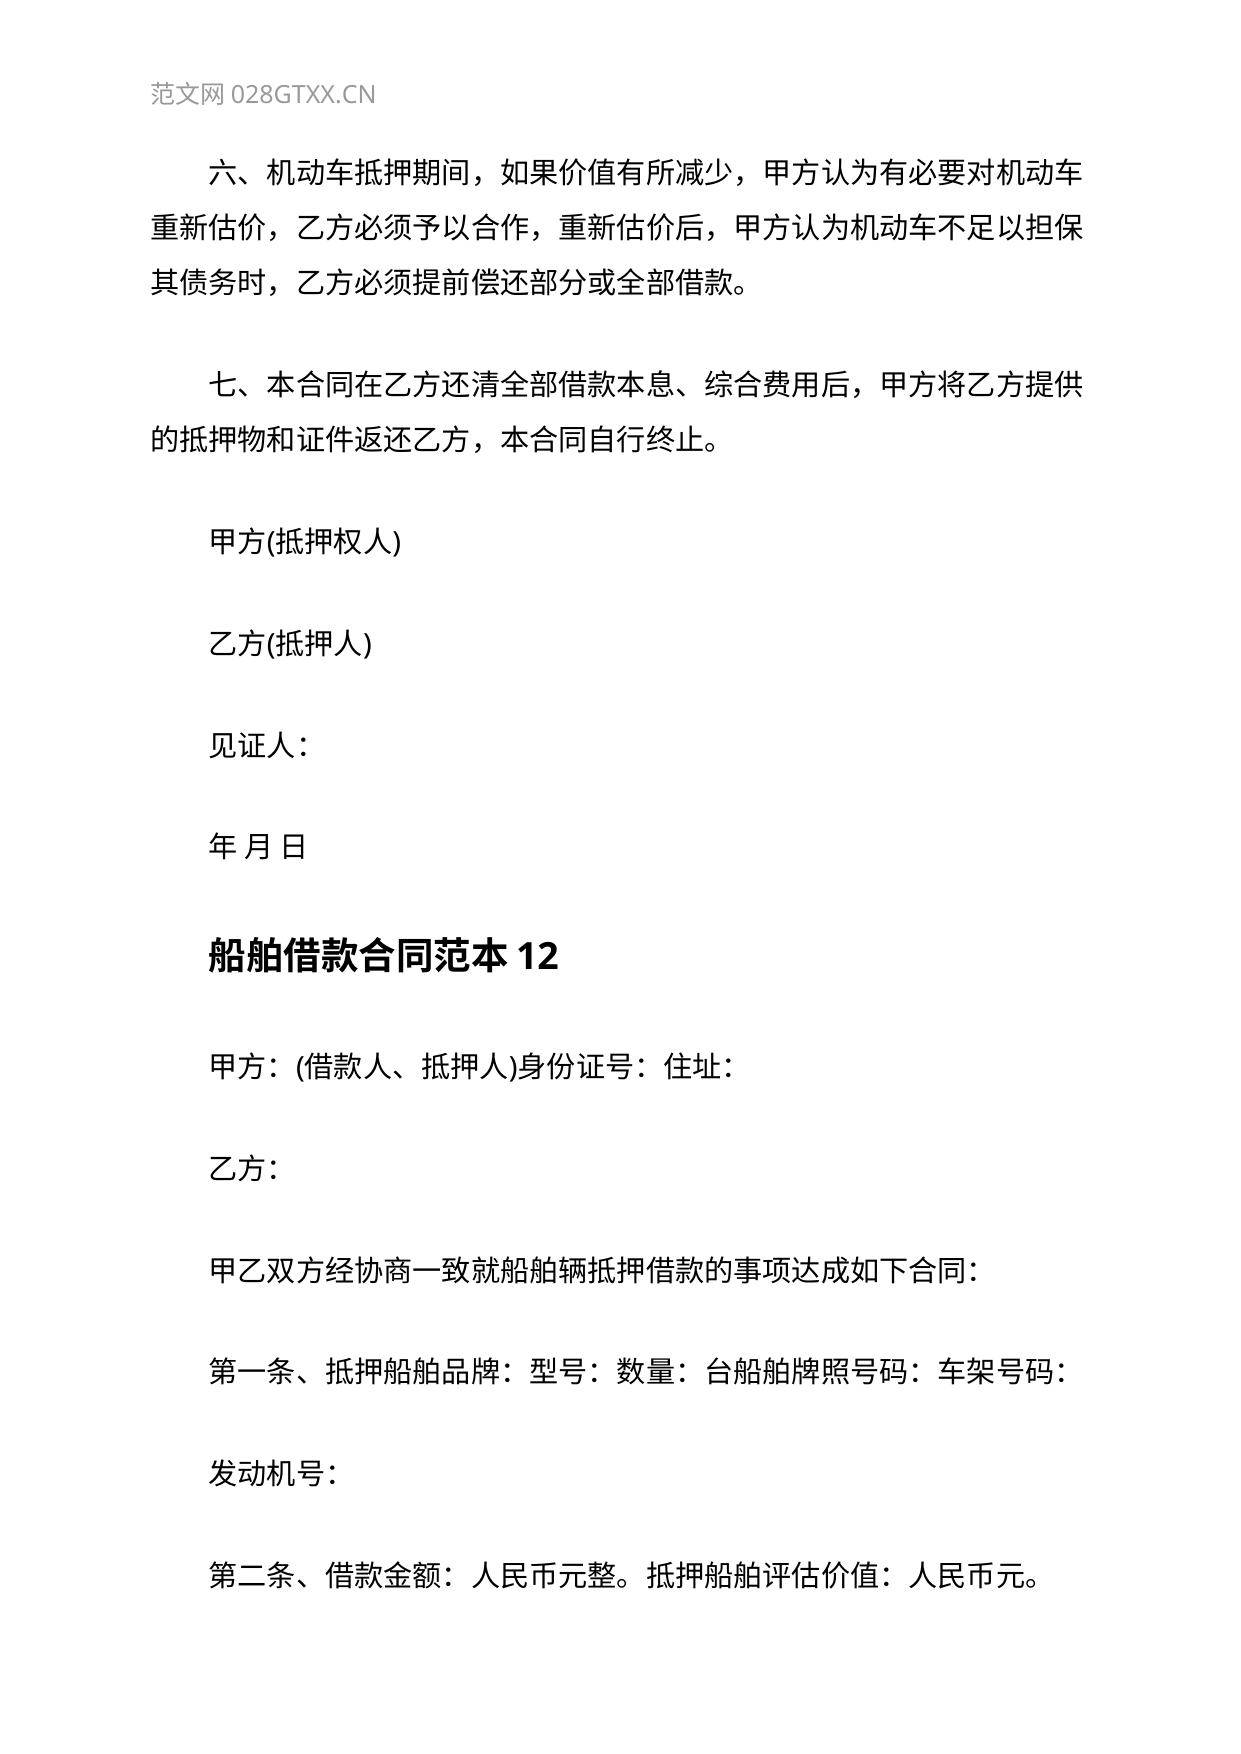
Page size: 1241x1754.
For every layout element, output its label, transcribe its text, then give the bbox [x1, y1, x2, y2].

text 六、机动车抵押期间，如果价值有所减少，甲方认为有必要对机动车重新估价，乙方必须予以合作，重新估价后，甲方认为机动车不足以担保其债务时，乙方必须提前偿还部分或全部借款。 [150, 150, 1090, 302]
text 发动机号： [150, 1451, 1090, 1493]
text 第二条、借款金额：人民币元整。抵押船舶评估价值：人民币元。 [150, 1552, 1090, 1595]
text 第一条、抵押船舶品牌：型号：数量：台船舶牌照号码：车架号码： [150, 1349, 1090, 1391]
text 七、本合同在乙方还清全部借款本息、综合费用后，甲方将乙方提供的抵押物和证件返还乙方，本合同自行终止。 [150, 362, 1090, 459]
text 见证人： [150, 722, 1090, 764]
text 船舶借款合同范本12 [150, 926, 1090, 980]
text 乙方(抵押人) [150, 620, 1090, 663]
text 乙方： [150, 1145, 1090, 1188]
text 甲方：(借款人、抵押人)身份证号：住址： [150, 1043, 1090, 1086]
text 甲乙双方经协商一致就船舶辆抵押借款的事项达成如下合同： [150, 1247, 1090, 1289]
text 甲方(抵押权人) [150, 518, 1090, 561]
text 年 月 日 [150, 824, 1090, 866]
